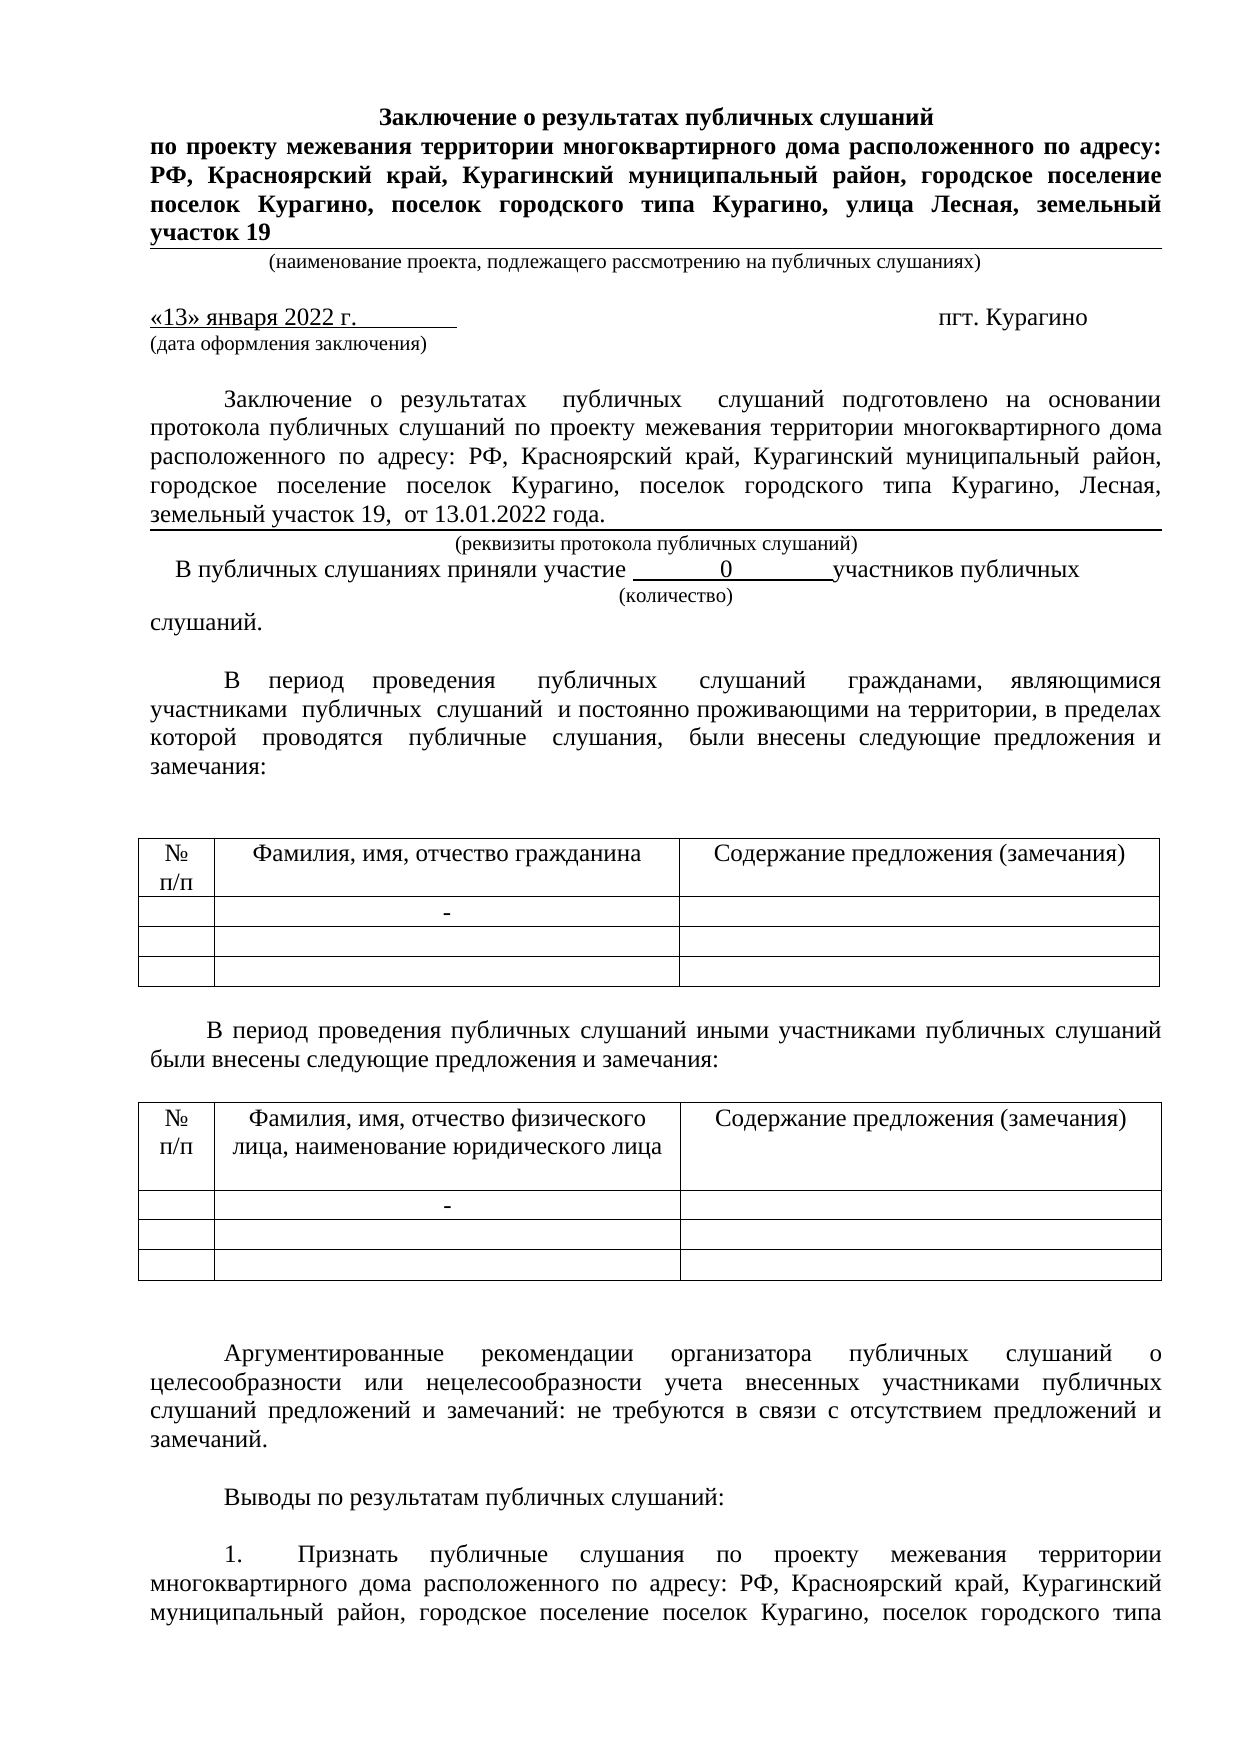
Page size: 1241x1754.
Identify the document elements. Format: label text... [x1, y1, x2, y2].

text (количество) [150, 583, 1162, 607]
text Заключение о результатах публичных слушаний подготовлено на основании протокола публичных слушаний по проекту межевания территории многоквартирного дома расположенного по адресу: РФ, Красноярский край, Курагинский муниципальный район, городское поселение поселок Курагино, поселок городского типа Курагино, Лесная, земельный участок 19, от 13.01.2022 года. [150, 384, 1162, 529]
table_header Фамилия, имя, отчество гражданина [215, 839, 679, 896]
table_cell [681, 1220, 1161, 1249]
table_header № п/п [139, 839, 214, 896]
table_cell [139, 1191, 214, 1219]
table_header Содержание предложения (замечания) [680, 839, 1159, 896]
text В период проведения публичных слушаний гражданами, являющимися участниками публичных слушаний и постоянно проживающими на территории, в пределах которой проводятся публичные слушания, были внесены следующие предложения и замечания: [150, 665, 1162, 780]
table_cell [215, 927, 679, 956]
table_cell [139, 927, 214, 956]
table_cell - [215, 897, 679, 926]
text (наименование проекта, подлежащего рассмотрению на публичных слушаниях) [150, 249, 1162, 273]
text слушаний. [150, 607, 1162, 636]
text по проекту межевания территории многоквартирного дома расположенного по адресу: РФ, Красноярский край, Курагинский муниципальный район, городское поселение поселок Курагино, поселок городского типа Курагино, улица Лесная, земельный участок 19 [150, 131, 1162, 248]
table_header Фамилия, имя, отчество физического лица, наименование юридического лица [215, 1103, 680, 1189]
table_cell [215, 957, 679, 986]
table_cell - [215, 1191, 680, 1219]
table_cell [139, 1220, 214, 1249]
table_cell [139, 897, 214, 926]
text Выводы по результатам публичных слушаний: [150, 1482, 1162, 1511]
text В период проведения публичных слушаний иными участниками публичных слушаний были внесены следующие предложения и замечания: [150, 1015, 1162, 1073]
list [150, 1539, 1162, 1626]
table_cell [680, 927, 1159, 956]
table_cell [680, 897, 1159, 926]
table_cell [139, 957, 214, 986]
table_cell [681, 1191, 1161, 1219]
table_cell [215, 1220, 680, 1249]
text (реквизиты протокола публичных слушаний) [150, 531, 1162, 554]
table_cell [215, 1250, 680, 1279]
text «13» января 2022 г. пгт. Курагино [150, 302, 1162, 331]
text (дата оформления заключения) [150, 331, 1162, 355]
text В публичных слушаниях приняли участие 0 участников публичных [150, 554, 1162, 583]
table_cell [139, 1250, 214, 1279]
table_cell [680, 957, 1159, 986]
text Аргументированные рекомендации организатора публичных слушаний о целесообразности или нецелесообразности учета внесенных участниками публичных слушаний предложений и замечаний: не требуются в связи с отсутствием предложений и замечаний. [150, 1338, 1162, 1453]
table_cell [681, 1250, 1161, 1279]
text Заключение о результатах публичных слушаний [150, 102, 1162, 131]
table_header № п/п [139, 1103, 214, 1189]
table_header Содержание предложения (замечания) [681, 1103, 1161, 1189]
